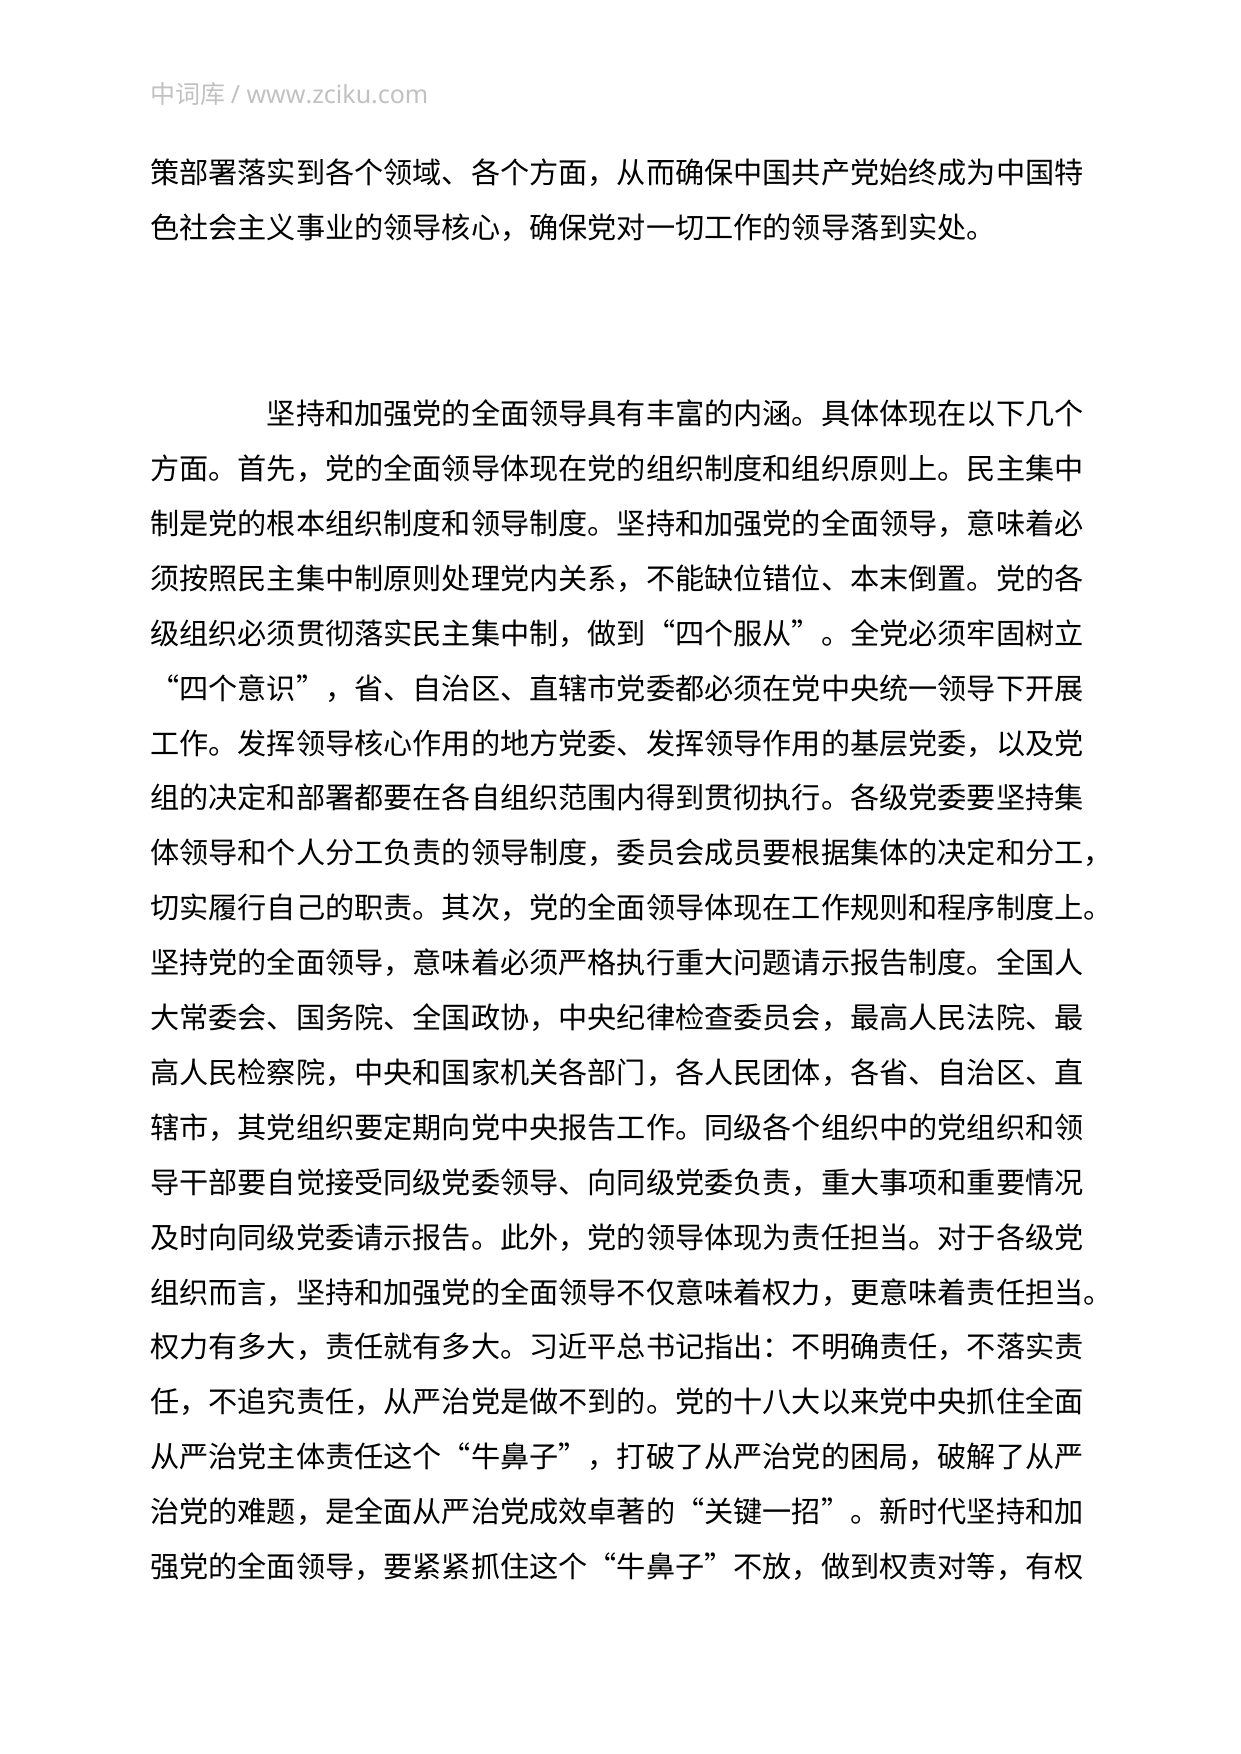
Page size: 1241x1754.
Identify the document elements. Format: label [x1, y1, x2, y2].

text [150, 150, 1090, 247]
text [150, 391, 1090, 1586]
